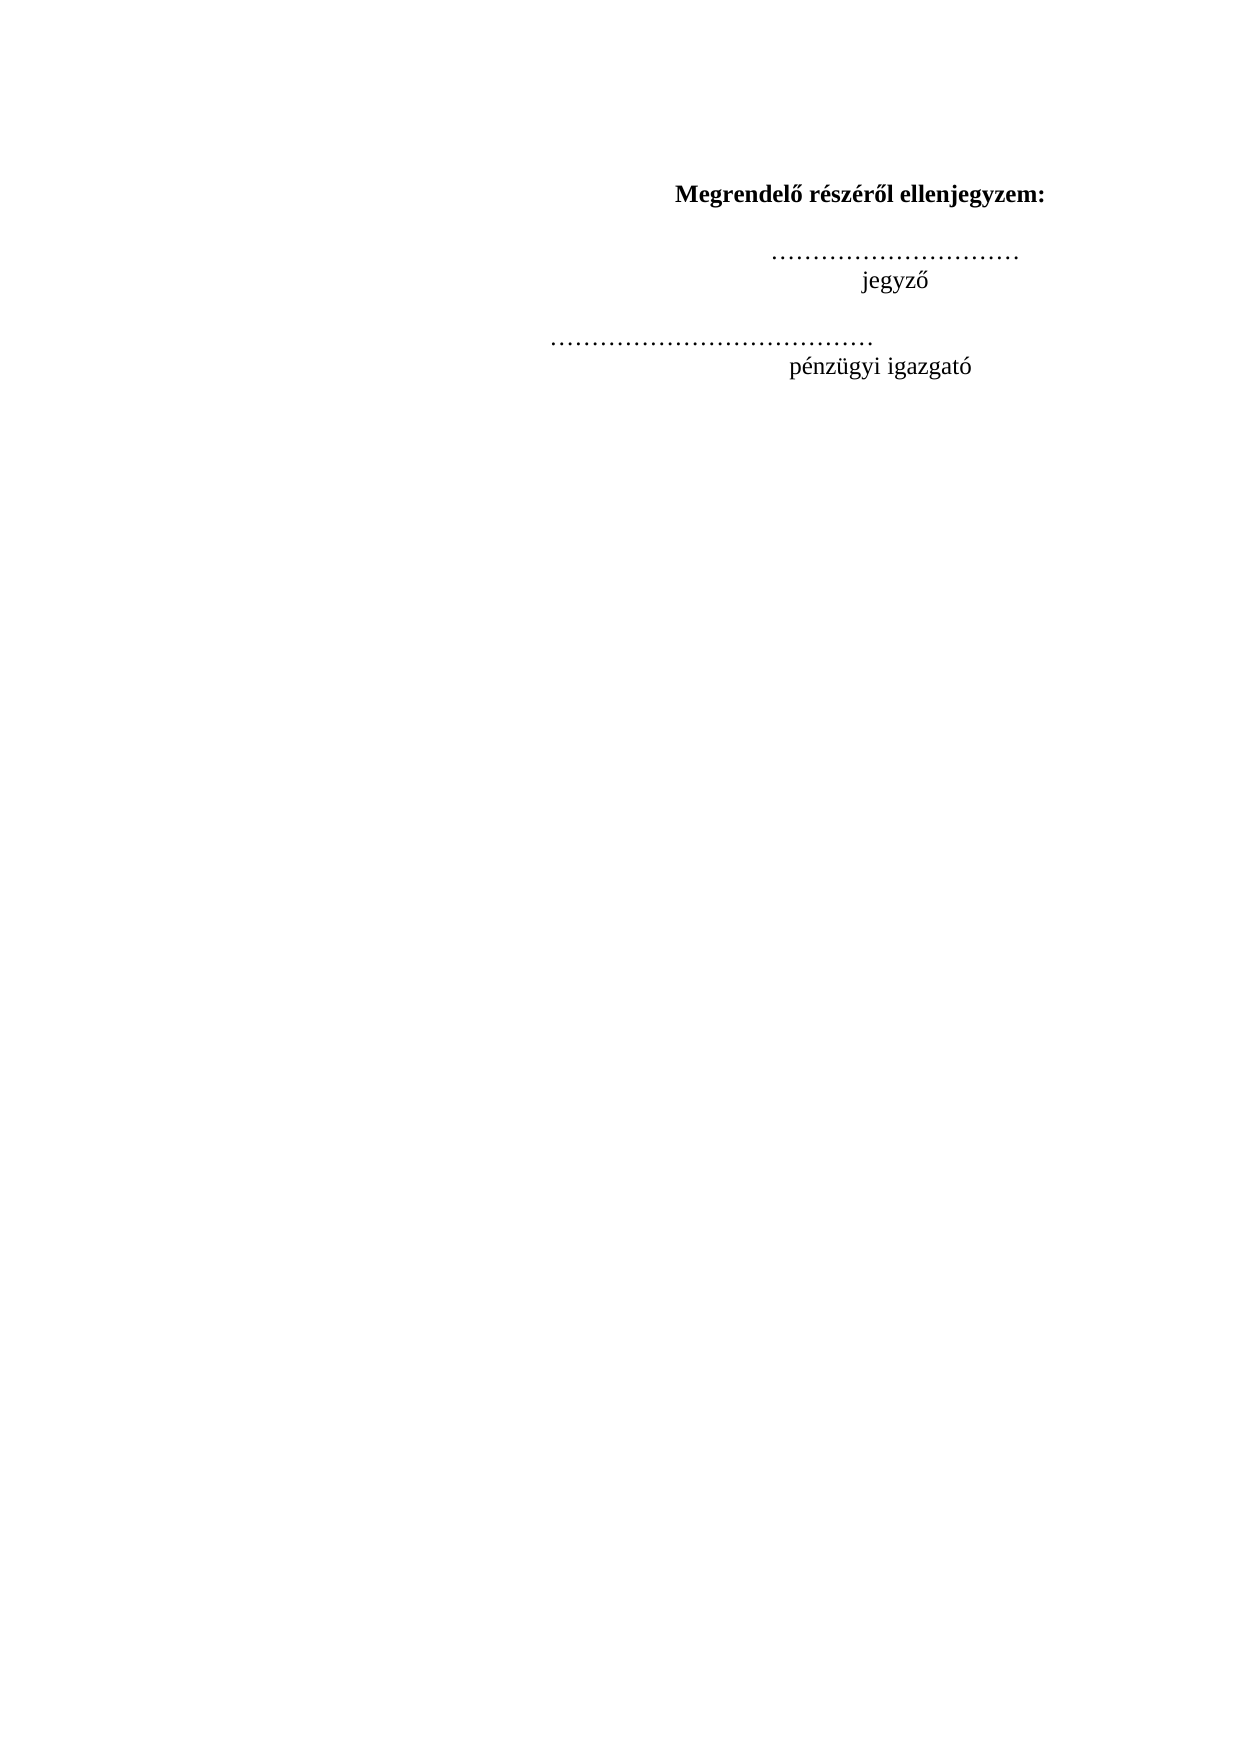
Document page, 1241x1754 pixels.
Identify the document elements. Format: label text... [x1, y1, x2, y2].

text Megrendelő részéről ellenjegyzem: [112, 179, 1128, 207]
text jegyző [112, 265, 1128, 294]
text ………………………… [112, 236, 1128, 265]
text ………………………………… pénzügyi igazgató [112, 322, 1128, 380]
